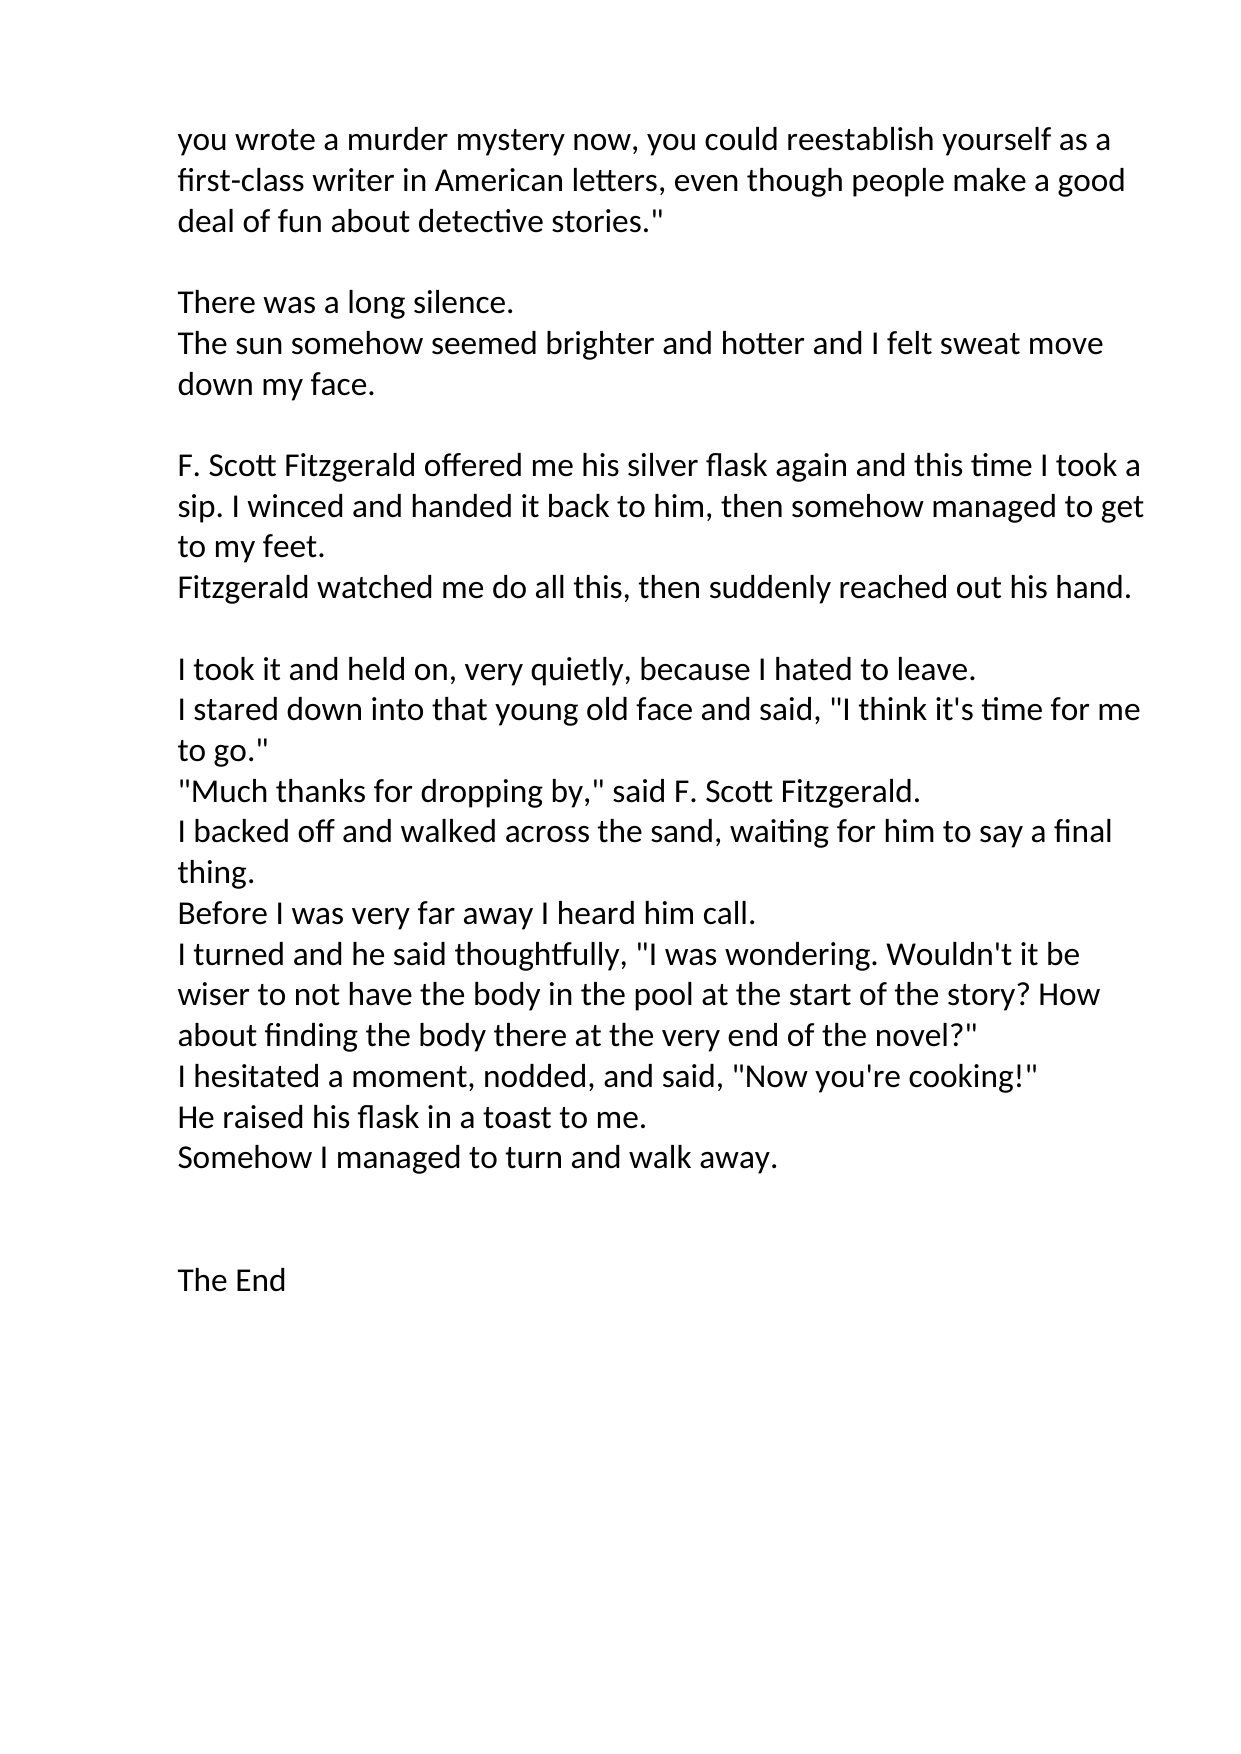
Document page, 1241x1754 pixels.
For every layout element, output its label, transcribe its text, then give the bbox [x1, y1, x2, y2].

text The End [177, 1258, 1152, 1299]
text I turned and he said thoughtfully, "I was wondering. Wouldn't it be wiser to not have the body in the pool at the start of the story? How about finding the body there at the very end of the novel?" [177, 933, 1152, 1055]
text I took it and held on, very quietly, because I hated to leave. [177, 648, 1152, 688]
text I stared down into that young old face and said, "I think it's time for me to go." [177, 688, 1152, 770]
text He raised his flask in a toast to me. [177, 1096, 1152, 1136]
text Somehow I managed to turn and walk away. [177, 1136, 1152, 1177]
text F. Scott Fitzgerald offered me his silver flask again and this time I took a sip. I winced and handed it back to him, then somehow managed to get to my feet. [177, 444, 1152, 566]
text The sun somehow seemed brighter and hotter and I felt sweat move down my face. [177, 322, 1152, 403]
text There was a long silence. [177, 281, 1152, 322]
text I backed off and walked across the sand, waiting for him to say a final thing. [177, 811, 1152, 892]
text Fitzgerald watched me do all this, then suddenly reached out his hand. [177, 566, 1152, 607]
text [177, 118, 1152, 240]
text Before I was very far away I heard him call. [177, 892, 1152, 933]
text "Much thanks for dropping by," said F. Scott Fitzgerald. [177, 770, 1152, 811]
text I hesitated a moment, nodded, and said, "Now you're cooking!" [177, 1055, 1152, 1096]
